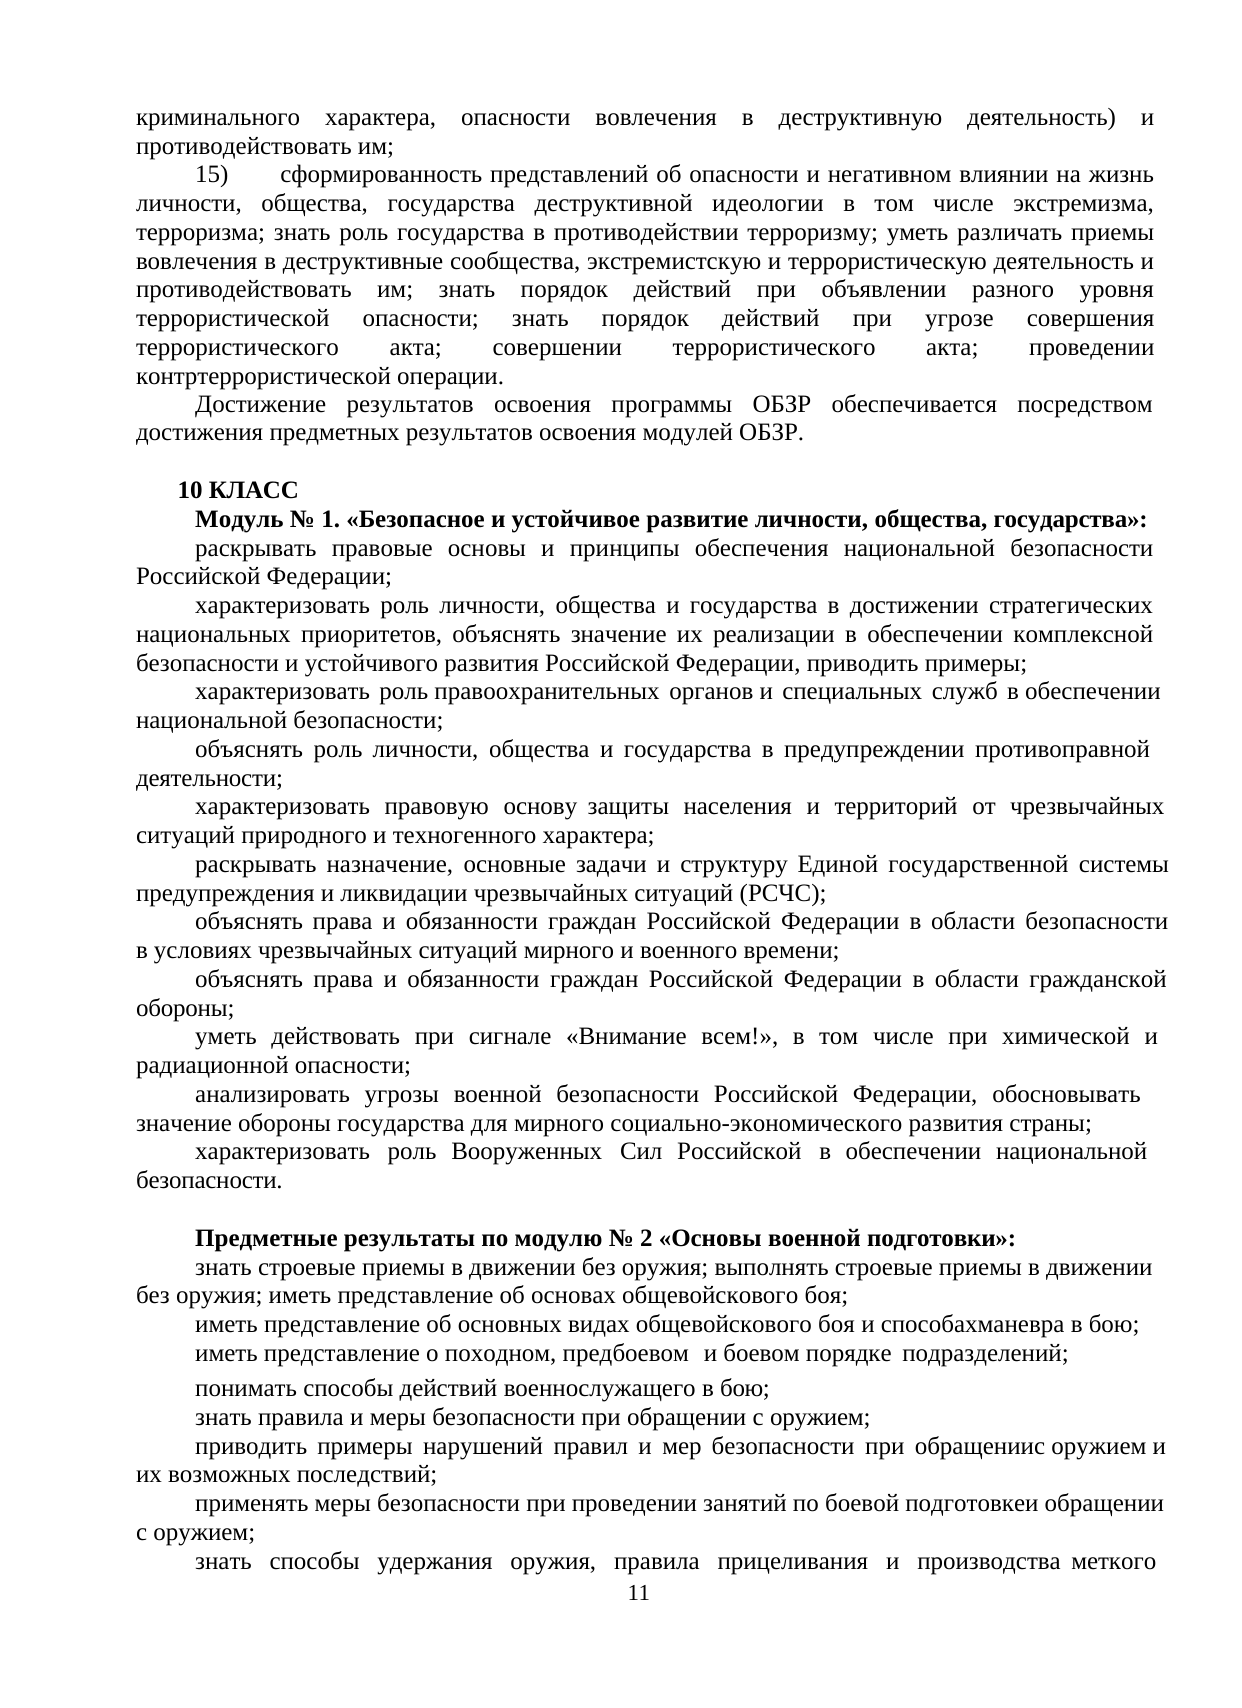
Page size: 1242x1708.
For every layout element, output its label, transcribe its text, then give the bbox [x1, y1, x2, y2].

text Модуль № 1. «Безопасное и устойчивое развитие личности, общества, государства»: [195, 504, 1202, 533]
text характеризовать роль правоохранительных органов и специальных служб в обеспечении национальной безопасности; [136, 676, 1202, 734]
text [136, 1546, 1202, 1574]
text объяснять роль личности, общества и государства в предупреждении противоправной деятельности; [136, 734, 1202, 791]
text характеризовать роль Вооруженных Сил Российской в обеспечении национальной безопасности. [136, 1136, 1202, 1194]
text иметь представление об основных видах общевойскового боя и способахманевра в бою; иметь представление о походном, предбоевом и боевом порядке подразделений; [195, 1309, 1173, 1367]
text характеризовать роль личности, общества и государства в достижении стратегических национальных приоритетов, объяснять значение их реализации в обеспечении комплексной безопасности и устойчивого развития Российской Федерации, приводить примеры; [136, 590, 1154, 676]
list КЛАСС [177, 476, 1202, 504]
text приводить примеры нарушений правил и мер безопасности при обращениис оружием и их возможных последствий; [136, 1431, 1173, 1488]
text объяснять права и обязанности граждан Российской Федерации в области безопасности в условиях чрезвычайных ситуаций мирного и военного времени; [136, 906, 1173, 964]
text раскрывать назначение, основные задачи и структуру Единой государственной системы предупреждения и ликвидации чрезвычайных ситуаций (РСЧС); [136, 849, 1202, 906]
text раскрывать правовые основы и принципы обеспечения национальной безопасности Российской Федерации; [136, 533, 1154, 590]
text Достижение результатов освоения программы ОБЗР обеспечивается посредством достижения предметных результатов освоения модулей ОБЗР. [136, 390, 1153, 446]
text Предметные результаты по модулю № 2 «Основы военной подготовки»: [195, 1223, 1202, 1252]
text анализировать угрозы военной безопасности Российской Федерации, обосновывать значение обороны государства для мирного социально-экономического развития страны; [136, 1079, 1202, 1136]
text уметь действовать при сигнале «Внимание всем!», в том числе при химической и радиационной опасности; [136, 1021, 1202, 1079]
text знать правила и меры безопасности при обращении с оружием; [195, 1402, 1202, 1431]
text характеризовать правовую основу защиты населения и территорий от чрезвычайных ситуаций природного и техногенного характера; [136, 791, 1202, 849]
text применять меры безопасности при проведении занятий по боевой подготовкеи обращении с оружием; [136, 1488, 1173, 1546]
text понимать способы действий военнослужащего в бою; [195, 1373, 1202, 1402]
list сформированность представлений об опасности и негативном влиянии на жизнь личности, общества, государства деструктивной идеологии в том числе экстремизма, терроризма; знать роль государства в противодействии терроризму; уметь различать приемы вовлечения в деструктивные сообщества, экстремистскую и террористическую деятельность и противодействовать им; знать порядок действий при объявлении разного уровня террористической опасности; знать порядок действий при угрозе совершения террористического акта; совершении террористического акта; проведении контртеррористической операции. [136, 159, 1155, 389]
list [136, 102, 1155, 159]
text знать строевые приемы в движении без оружия; выполнять строевые приемы в движении без оружия; иметь представление об основах общевойскового боя; [136, 1252, 1173, 1309]
text объяснять права и обязанности граждан Российской Федерации в области гражданской обороны; [136, 964, 1202, 1021]
